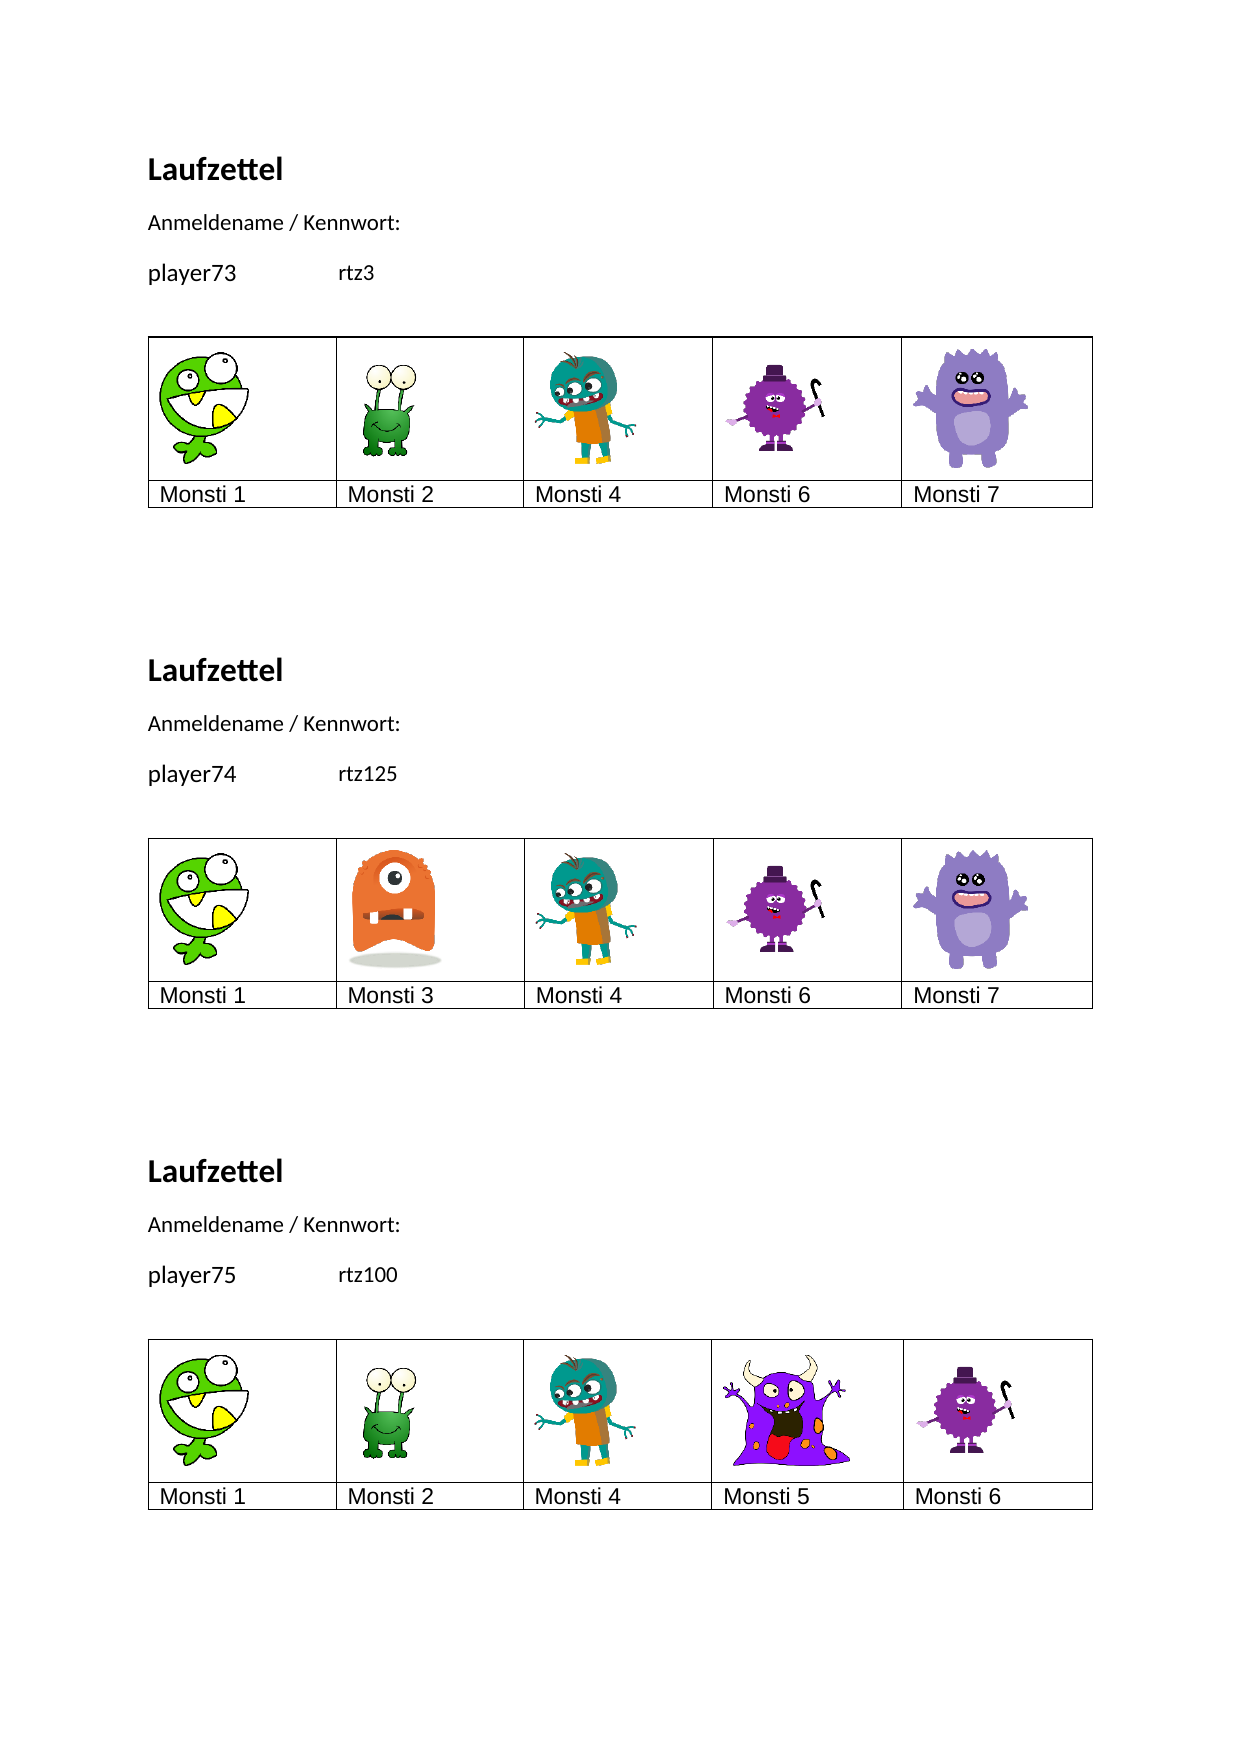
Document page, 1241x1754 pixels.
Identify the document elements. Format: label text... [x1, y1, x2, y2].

text Anmeldename / Kennwort: [148, 709, 1093, 737]
table_header player73 [148, 255, 338, 289]
table_cell Monsti 6 [713, 481, 901, 507]
table_header [524, 338, 712, 479]
text Anmeldename / Kennwort: [148, 1210, 1093, 1238]
table_cell Monsti 6 [904, 1483, 1092, 1509]
table_header [149, 839, 336, 981]
picture [159, 853, 249, 965]
table_cell Monsti 5 [712, 1483, 903, 1509]
picture [913, 349, 1028, 468]
table_header [149, 1340, 336, 1482]
table_header rtz3 [338, 255, 552, 289]
text Laufzettel [148, 1150, 1093, 1190]
table_cell Monsti 4 [524, 481, 712, 507]
text Laufzettel [148, 148, 1093, 188]
table_cell Monsti 7 [902, 481, 1092, 507]
table_header [904, 1340, 914, 1482]
table_header [525, 839, 713, 981]
table_header player75 [148, 1257, 338, 1292]
table_header [337, 338, 523, 479]
picture [724, 838, 826, 981]
text Laufzettel [148, 649, 1093, 689]
table_cell Monsti 7 [902, 982, 1092, 1008]
table_cell Monsti 1 [149, 1483, 336, 1509]
picture [723, 337, 826, 480]
table_header player74 [148, 756, 338, 791]
picture [535, 853, 637, 965]
picture [159, 1355, 249, 1466]
table_header [902, 338, 1092, 479]
picture [534, 1355, 636, 1466]
table_header [712, 1340, 903, 1482]
table_header rtz125 [338, 756, 552, 791]
picture [534, 352, 637, 464]
table_header [713, 338, 723, 479]
table_cell Monsti 2 [337, 1483, 523, 1509]
table_header [826, 839, 901, 981]
table_header [337, 1340, 523, 1482]
table_header [714, 839, 724, 981]
table_cell Monsti 1 [149, 982, 336, 1008]
table_header [524, 1340, 711, 1482]
picture [347, 850, 443, 969]
picture [914, 1339, 1016, 1482]
table_cell Monsti 6 [714, 982, 901, 1008]
table_header [337, 839, 524, 981]
table_cell Monsti 2 [337, 481, 523, 507]
table_cell Monsti 3 [337, 982, 524, 1008]
picture [913, 850, 1028, 969]
text Anmeldename / Kennwort: [148, 208, 1093, 236]
table_header [902, 839, 1092, 981]
table_header [826, 338, 901, 479]
table_header [149, 338, 336, 479]
table_cell Monsti 4 [524, 1483, 711, 1509]
picture [347, 349, 428, 468]
table_cell Monsti 1 [149, 481, 336, 507]
table_header rtz100 [338, 1257, 552, 1292]
table_header [1016, 1340, 1092, 1482]
picture [159, 352, 249, 464]
table_cell Monsti 4 [525, 982, 713, 1008]
picture [723, 1355, 850, 1466]
picture [347, 1351, 428, 1470]
